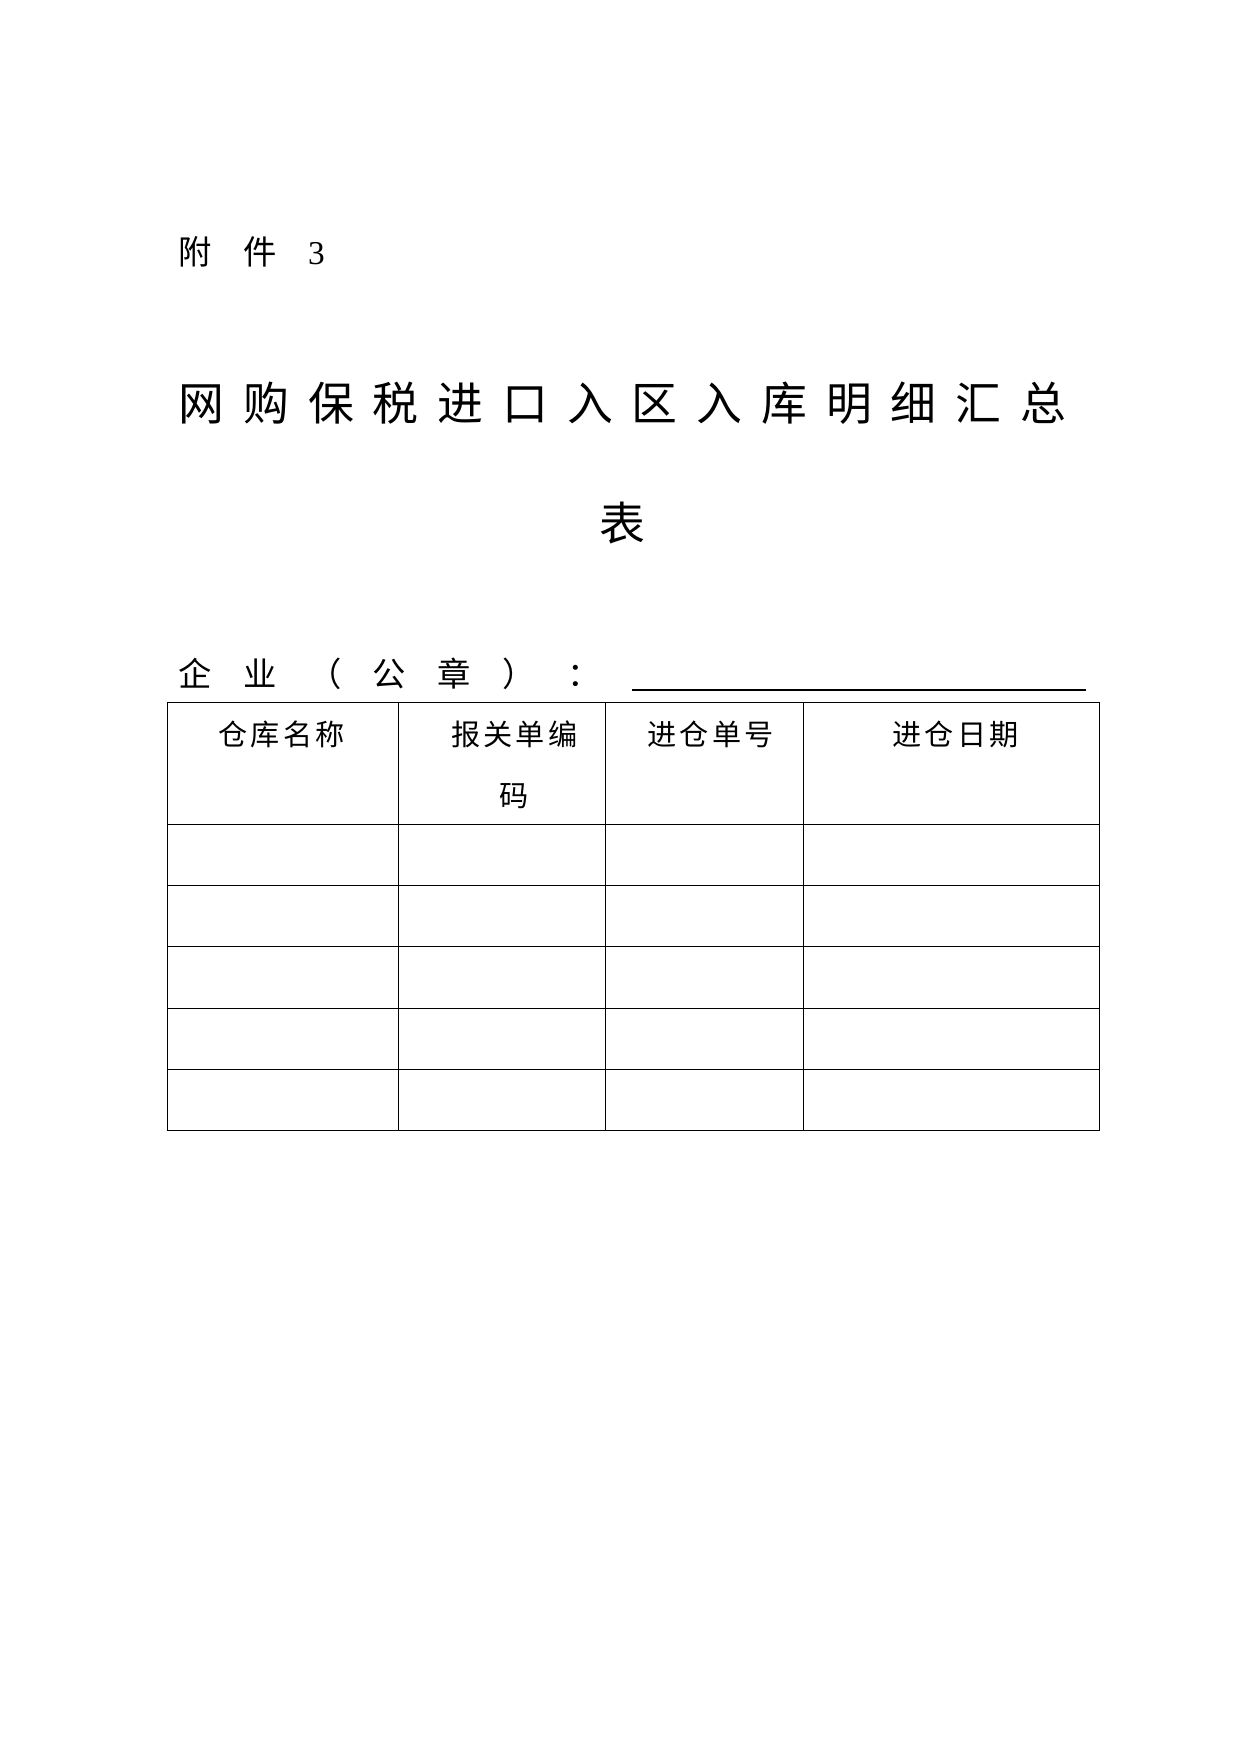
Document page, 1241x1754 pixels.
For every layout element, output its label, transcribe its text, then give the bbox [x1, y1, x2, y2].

table_cell [168, 886, 398, 946]
text 附件3 [178, 219, 1085, 280]
table_cell [804, 1070, 1099, 1130]
table_cell [399, 947, 605, 1008]
table_cell [399, 886, 605, 946]
table_cell [606, 825, 803, 885]
table_cell [399, 1009, 605, 1069]
table_cell [399, 825, 605, 885]
table_cell [804, 886, 1099, 946]
text 企业（公章）： [178, 642, 1085, 702]
table_cell [606, 1070, 803, 1130]
table_cell [804, 825, 1099, 885]
text 网购保税进口入区入库明细汇总表 [178, 340, 1085, 581]
table_cell [168, 1070, 398, 1130]
table_header 报关单编码 [399, 703, 605, 823]
table_cell [168, 1009, 398, 1069]
table_cell [606, 1009, 803, 1069]
table_cell [399, 1070, 605, 1130]
table_cell [606, 886, 803, 946]
table_header 进仓日期 [804, 703, 1099, 823]
table_cell [804, 947, 1099, 1008]
table_header 进仓单号 [606, 703, 803, 823]
table_header 仓库名称 [168, 703, 398, 823]
table_cell [804, 1009, 1099, 1069]
table_cell [606, 947, 803, 1008]
table_cell [168, 825, 398, 885]
table_cell [168, 947, 398, 1008]
